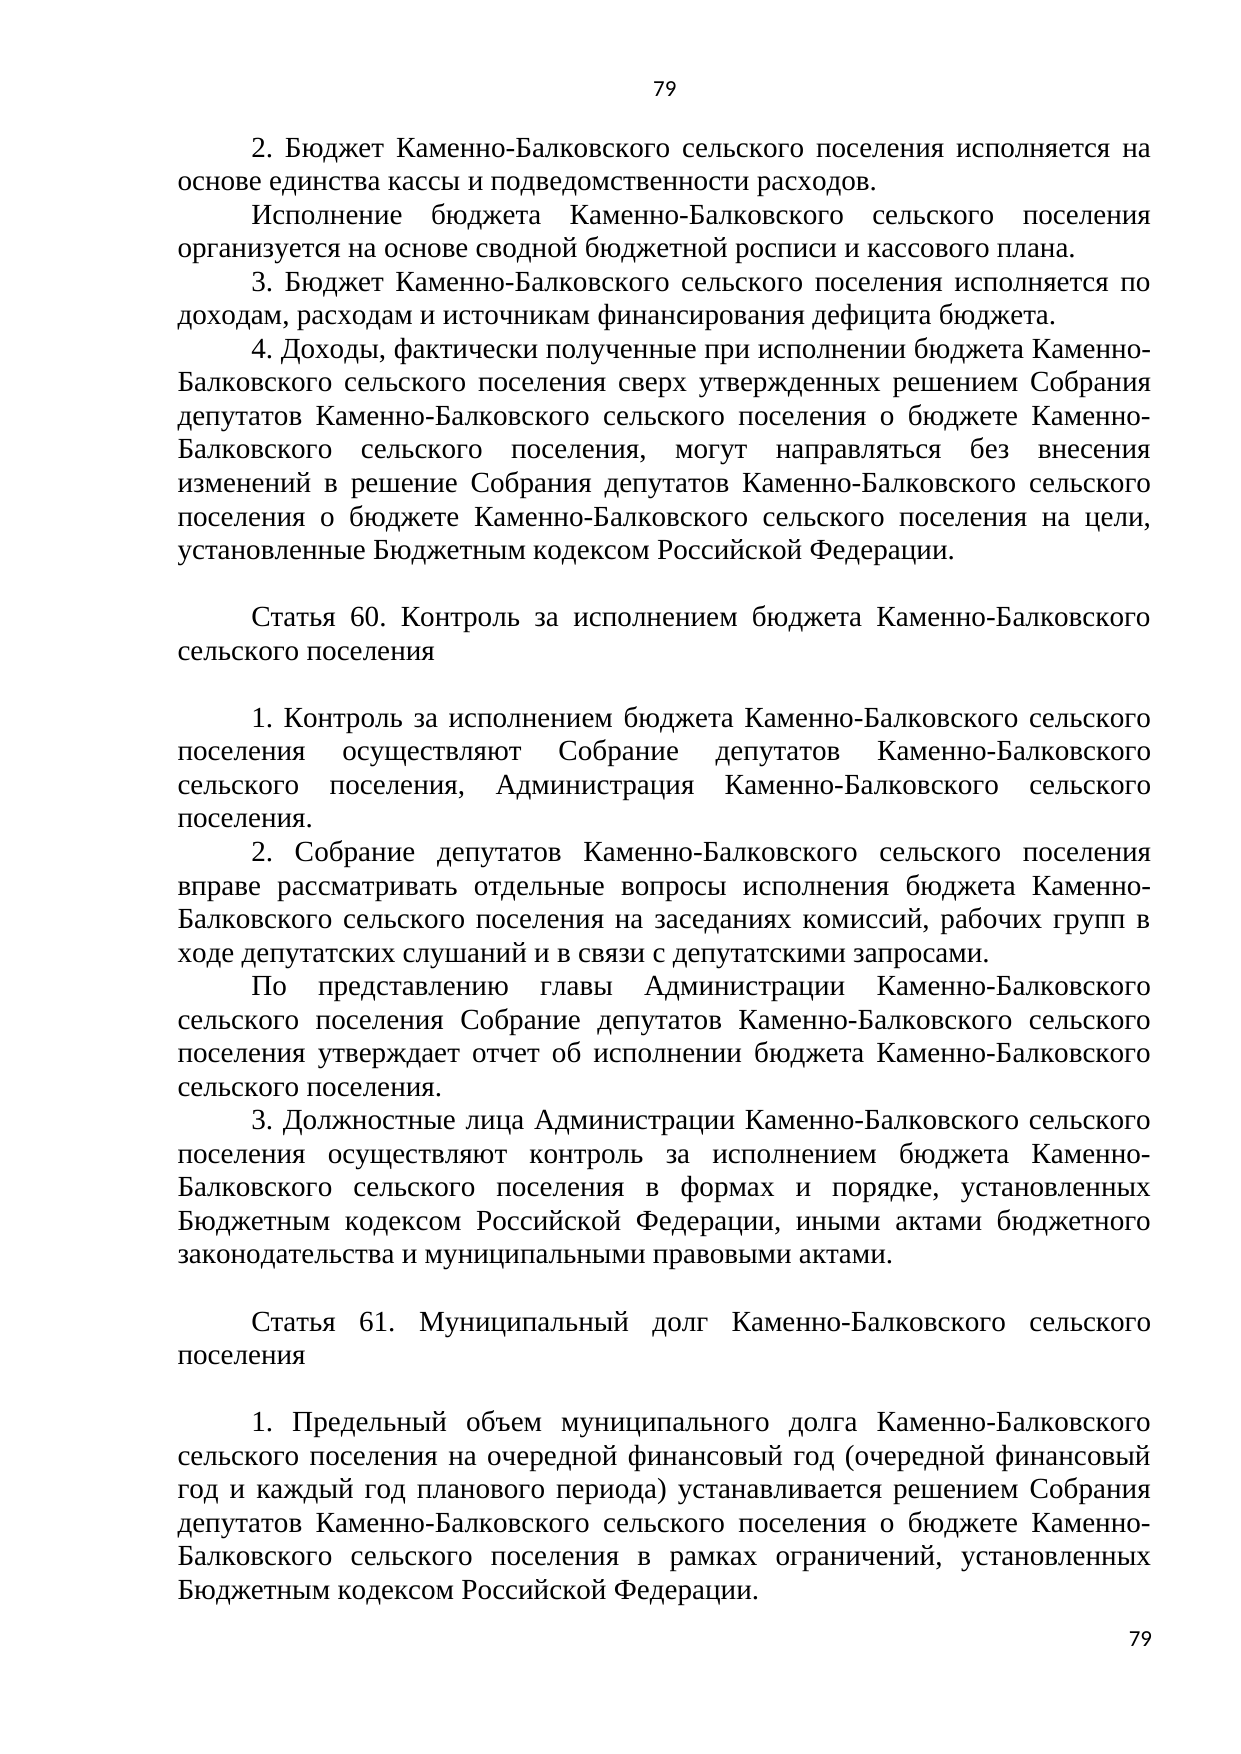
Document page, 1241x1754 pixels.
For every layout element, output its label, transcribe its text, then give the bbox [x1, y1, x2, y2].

text 2. Собрание депутатов Каменно-Балковского сельского поселения вправе рассматривать отдельные вопросы исполнения бюджета Каменно-Балковского сельского поселения на заседаниях комиссий, рабочих групп в ходе депутатских слушаний и в связи с депутатскими запросами. [177, 834, 1152, 968]
text 2. Бюджет Каменно-Балковского сельского поселения исполняется на основе единства кассы и подведомственности расходов. [177, 130, 1152, 197]
text 4. Доходы, фактически полученные при исполнении бюджета Каменно-Балковского сельского поселения сверх утвержденных решением Собрания депутатов Каменно-Балковского сельского поселения о бюджете Каменно-Балковского сельского поселения, могут направляться без внесения изменений в решение Собрания депутатов Каменно-Балковского сельского поселения о бюджете Каменно-Балковского сельского поселения на цели, установленные Бюджетным кодексом Российской Федерации. [177, 331, 1152, 566]
text 3. Бюджет Каменно-Балковского сельского поселения исполняется по доходам, расходам и источникам финансирования дефицита бюджета. [177, 264, 1152, 331]
text 1. Предельный объем муниципального долга Каменно-Балковского сельского поселения на очередной финансовый год (очередной финансовый год и каждый год планового периода) устанавливается решением Собрания депутатов Каменно-Балковского сельского поселения о бюджете Каменно-Балковского сельского поселения в рамках ограничений, установленных Бюджетным кодексом Российской Федерации. [177, 1404, 1152, 1606]
text По представлению главы Администрации Каменно-Балковского сельского поселения Собрание депутатов Каменно-Балковского сельского поселения утверждает отчет об исполнении бюджета Каменно-Балковского сельского поселения. [177, 968, 1152, 1102]
text 3. Должностные лица Администрации Каменно-Балковского сельского поселения осуществляют контроль за исполнением бюджета Каменно-Балковского сельского поселения в формах и порядке, установленных Бюджетным кодексом Российской Федерации, иными актами бюджетного законодательства и муниципальными правовыми актами. [177, 1102, 1152, 1270]
text 1. Контроль за исполнением бюджета Каменно-Балковского сельского поселения осуществляют Собрание депутатов Каменно-Балковского сельского поселения, Администрация Каменно-Балковского сельского поселения. [177, 700, 1152, 834]
text Статья 61. Муниципальный долг Каменно-Балковского сельского поселения [177, 1304, 1152, 1371]
text Исполнение бюджета Каменно-Балковского сельского поселения организуется на основе сводной бюджетной росписи и кассового плана. [177, 197, 1152, 264]
text Статья 60. Контроль за исполнением бюджета Каменно-Балковского сельского поселения [177, 599, 1152, 666]
